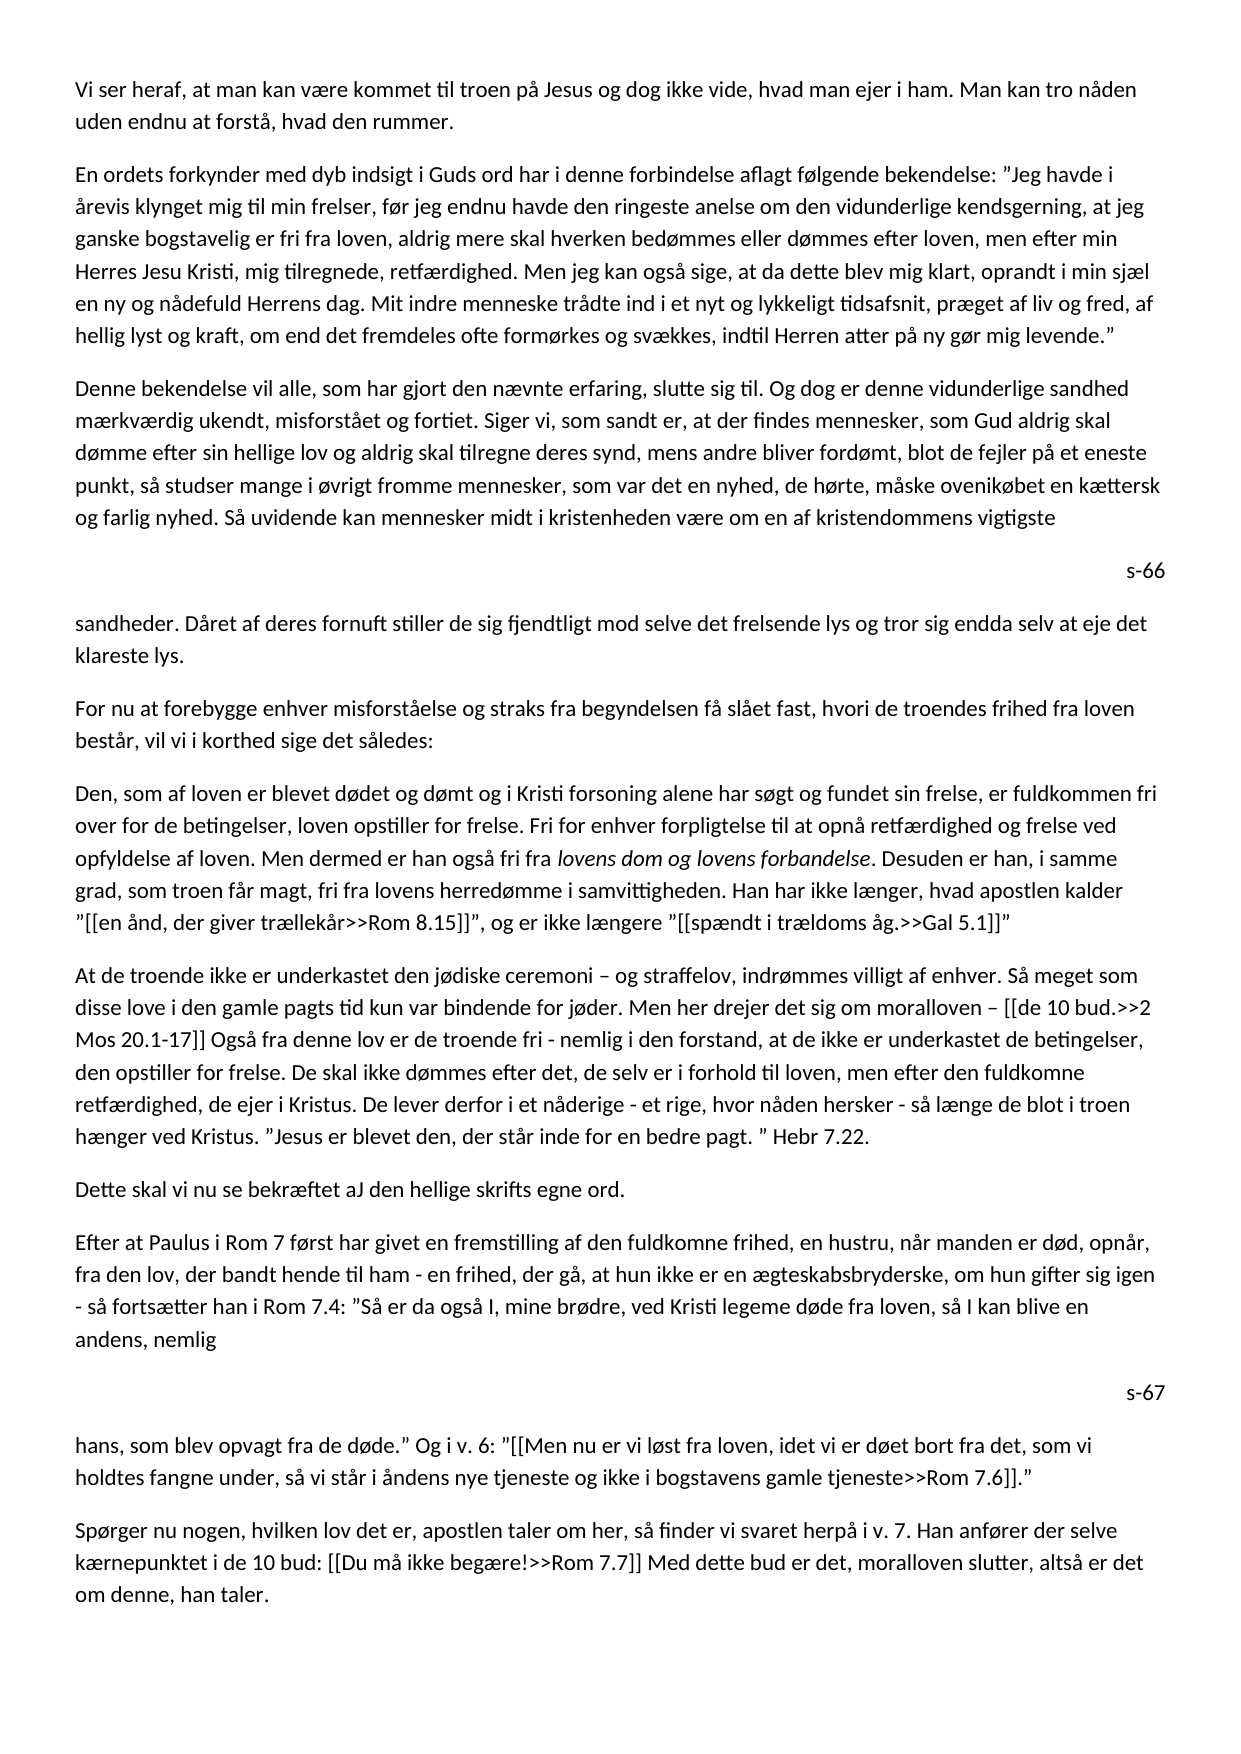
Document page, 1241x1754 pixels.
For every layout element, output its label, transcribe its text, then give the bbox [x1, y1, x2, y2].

text hans, som blev opvagt fra de døde.” Og i v. 6: ”[[Men nu er vi løst fra loven, idet vi er døet bort fra det, som vi holdtes fangne under, så vi står i åndens nye tjeneste og ikke i bogstavens gamle tjeneste>>Rom 7.6]].” [75, 1431, 1165, 1491]
text For nu at forebygge enhver misforståelse og straks fra begyndelsen få slået fast, hvori de troendes frihed fra loven består, vil vi i korthed sige det således: [75, 694, 1165, 754]
text At de troende ikke er underkastet den jødiske ceremoni – og straffelov, indrømmes villigt af enhver. Så meget som disse love i den gamle pagts tid kun var bindende for jøder. Men her drejer det sig om moralloven – [[de 10 bud.>>2 Mos 20.1-17]] Også fra denne lov er de troende fri - nemlig i den forstand, at de ikke er underkastet de betingelser, den opstiller for frelse. De skal ikke dømmes efter det, de selv er i forhold til loven, men efter den fuldkomne retfærdighed, de ejer i Kristus. De lever derfor i et nåderige - et rige, hvor nåden hersker - så længe de blot i troen hænger ved Kristus. ”Jesus er blevet den, der står inde for en bedre pagt. ” Hebr 7.22. [75, 961, 1165, 1150]
text Den, som af loven er blevet dødet og dømt og i Kristi forsoning alene har søgt og fundet sin frelse, er fuldkommen fri over for de betingelser, loven opstiller for frelse. Fri for enhver forpligtelse til at opnå retfærdighed og frelse ved opfyldelse af loven. Men dermed er han også fri fra lovens dom og lovens forbandelse. Desuden er han, i samme grad, som troen får magt, fri fra lovens herredømme i samvittigheden. Han har ikke længer, hvad apostlen kalder ”[[en ånd, der giver trællekår>>Rom 8.15]]”, og er ikke længere ”[[spændt i trældoms åg.>>Gal 5.1]]” [75, 779, 1165, 936]
text Spørger nu nogen, hvilken lov det er, apostlen taler om her, så finder vi svaret herpå i v. 7. Han anfører der selve kærnepunktet i de 10 bud: [[Du må ikke begære!>>Rom 7.7]] Med dette bud er det, moralloven slutter, altså er det om denne, han taler. [75, 1516, 1165, 1608]
text Efter at Paulus i Rom 7 først har givet en fremstilling af den fuldkomne frihed, en hustru, når manden er død, opnår, fra den lov, der bandt hende til ham - en frihed, der gå, at hun ikke er en ægteskabsbryderske, om hun gifter sig igen - så fortsætter han i Rom 7.4: ”Så er da også I, mine brødre, ved Kristi legeme døde fra loven, så I kan blive en andens, nemlig [75, 1228, 1165, 1353]
text s-66 [75, 556, 1165, 584]
text Dette skal vi nu se bekræftet aJ den hellige skrifts egne ord. [75, 1175, 1165, 1203]
text Vi ser heraf, at man kan være kommet til troen på Jesus og dog ikke vide, hvad man ejer i ham. Man kan tro nåden uden endnu at forstå, hvad den rummer. [75, 75, 1165, 135]
text Denne bekendelse vil alle, som har gjort den nævnte erfaring, slutte sig til. Og dog er denne vidunderlige sandhed mærkværdig ukendt, misforstået og fortiet. Siger vi, som sandt er, at der findes mennesker, som Gud aldrig skal dømme efter sin hellige lov og aldrig skal tilregne deres synd, mens andre bliver fordømt, blot de fejler på et eneste punkt, så studser mange i øvrigt fromme mennesker, som var det en nyhed, de hørte, måske ovenikøbet en kættersk og farlig nyhed. Så uvidende kan mennesker midt i kristenheden være om en af kristendommens vigtigste [75, 374, 1165, 531]
text sandheder. Dåret af deres fornuft stiller de sig fjendtligt mod selve det frelsende lys og tror sig endda selv at eje det klareste lys. [75, 609, 1165, 669]
text s-67 [75, 1378, 1165, 1406]
text En ordets forkynder med dyb indsigt i Guds ord har i denne forbindelse aflagt følgende bekendelse: ”Jeg havde i årevis klynget mig til min frelser, før jeg endnu havde den ringeste anelse om den vidunderlige kendsgerning, at jeg ganske bogstavelig er fri fra loven, aldrig mere skal hverken bedømmes eller dømmes efter loven, men efter min Herres Jesu Kristi, mig tilregnede, retfærdighed. Men jeg kan også sige, at da dette blev mig klart, oprandt i min sjæl en ny og nådefuld Herrens dag. Mit indre menneske trådte ind i et nyt og lykkeligt tidsafsnit, præget af liv og fred, af hellig lyst og kraft, om end det fremdeles ofte formørkes og svækkes, indtil Herren atter på ny gør mig levende.” [75, 160, 1165, 349]
